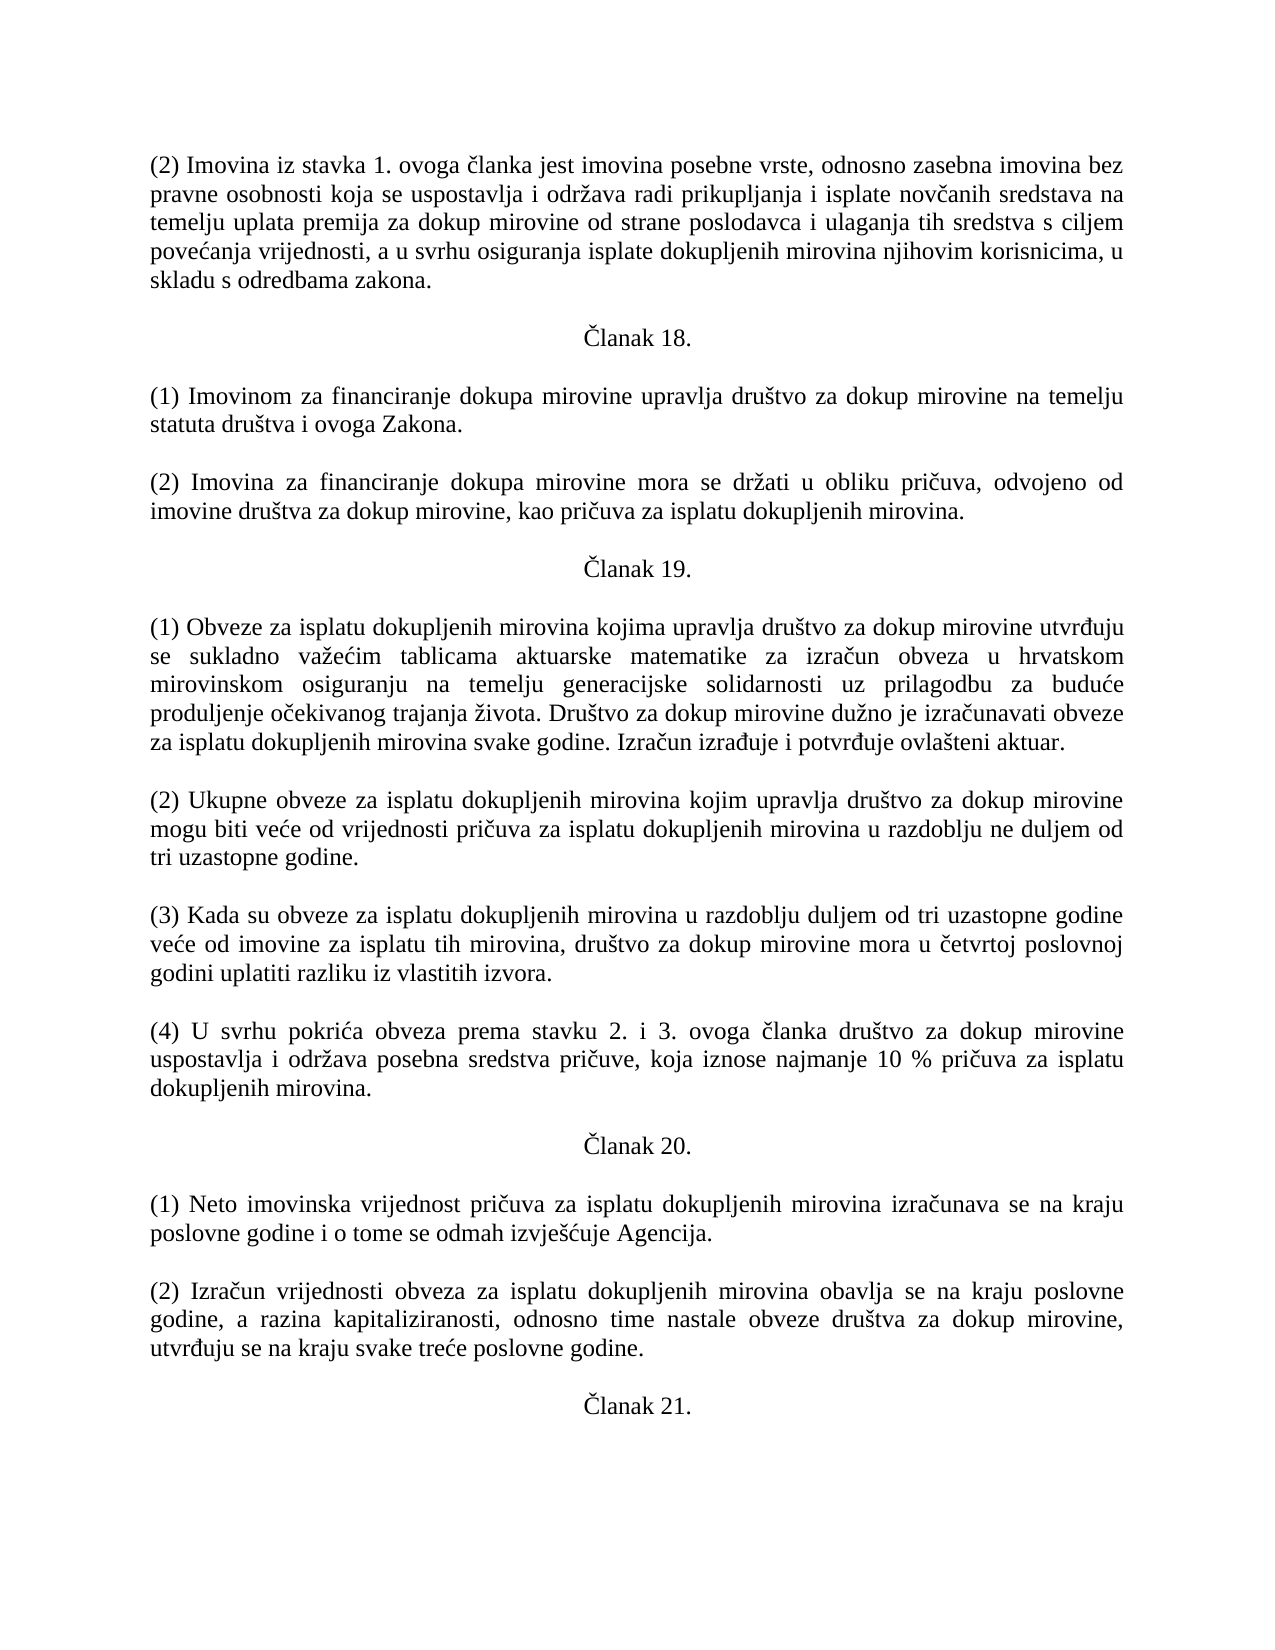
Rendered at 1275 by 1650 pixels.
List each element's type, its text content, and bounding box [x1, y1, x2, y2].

text Članak 21. [150, 1391, 1125, 1420]
text (1) Neto imovinska vrijednost pričuva za isplatu dokupljenih mirovina izračunava se na kraju poslovne godine i o tome se odmah izvješćuje Agencija. [150, 1189, 1125, 1247]
text (1) Obveze za isplatu dokupljenih mirovina kojima upravlja društvo za dokup mirovine utvrđuju se sukladno važećim tablicama aktuarske matematike za izračun obveza u hrvatskom mirovinskom osiguranju na temelju generacijske solidarnosti uz prilagodbu za buduće produljenje očekivanog trajanja života. Društvo za dokup mirovine dužno je izračunavati obveze za isplatu dokupljenih mirovina svake godine. Izračun izrađuje i potvrđuje ovlašteni aktuar. [150, 612, 1125, 756]
text (2) Imovina za financiranje dokupa mirovine mora se držati u obliku pričuva, odvojeno od imovine društva za dokup mirovine, kao pričuva za isplatu dokupljenih mirovina. [150, 467, 1125, 525]
text (1) Imovinom za financiranje dokupa mirovine upravlja društvo za dokup mirovine na temelju statuta društva i ovoga Zakona. [150, 381, 1125, 438]
text Članak 20. [150, 1131, 1125, 1160]
text (3) Kada su obveze za isplatu dokupljenih mirovina u razdoblju duljem od tri uzastopne godine veće od imovine za isplatu tih mirovina, društvo za dokup mirovine mora u četvrtoj poslovnoj godini uplatiti razliku iz vlastitih izvora. [150, 900, 1125, 987]
text Članak 18. [150, 323, 1125, 352]
text (4) U svrhu pokrića obveza prema stavku 2. i 3. ovoga članka društvo za dokup mirovine uspostavlja i održava posebna sredstva pričuve, koja iznose najmanje 10 % pričuva za isplatu dokupljenih mirovina. [150, 1016, 1125, 1102]
text (2) Ukupne obveze za isplatu dokupljenih mirovina kojim upravlja društvo za dokup mirovine mogu biti veće od vrijednosti pričuva za isplatu dokupljenih mirovina u razdoblju ne duljem od tri uzastopne godine. [150, 785, 1125, 871]
text (2) Imovina iz stavka 1. ovoga članka jest imovina posebne vrste, odnosno zasebna imovina bez pravne osobnosti koja se uspostavlja i održava radi prikupljanja i isplate novčanih sredstava na temelju uplata premija za dokup mirovine od strane poslodavca i ulaganja tih sredstva s ciljem povećanja vrijednosti, a u svrhu osiguranja isplate dokupljenih mirovina njihovim korisnicima, u skladu s odredbama zakona. [150, 150, 1125, 294]
text Članak 19. [150, 554, 1125, 583]
text (2) Izračun vrijednosti obveza za isplatu dokupljenih mirovina obavlja se na kraju poslovne godine, a razina kapitaliziranosti, odnosno time nastale obveze društva za dokup mirovine, utvrđuju se na kraju svake treće poslovne godine. [150, 1276, 1125, 1362]
